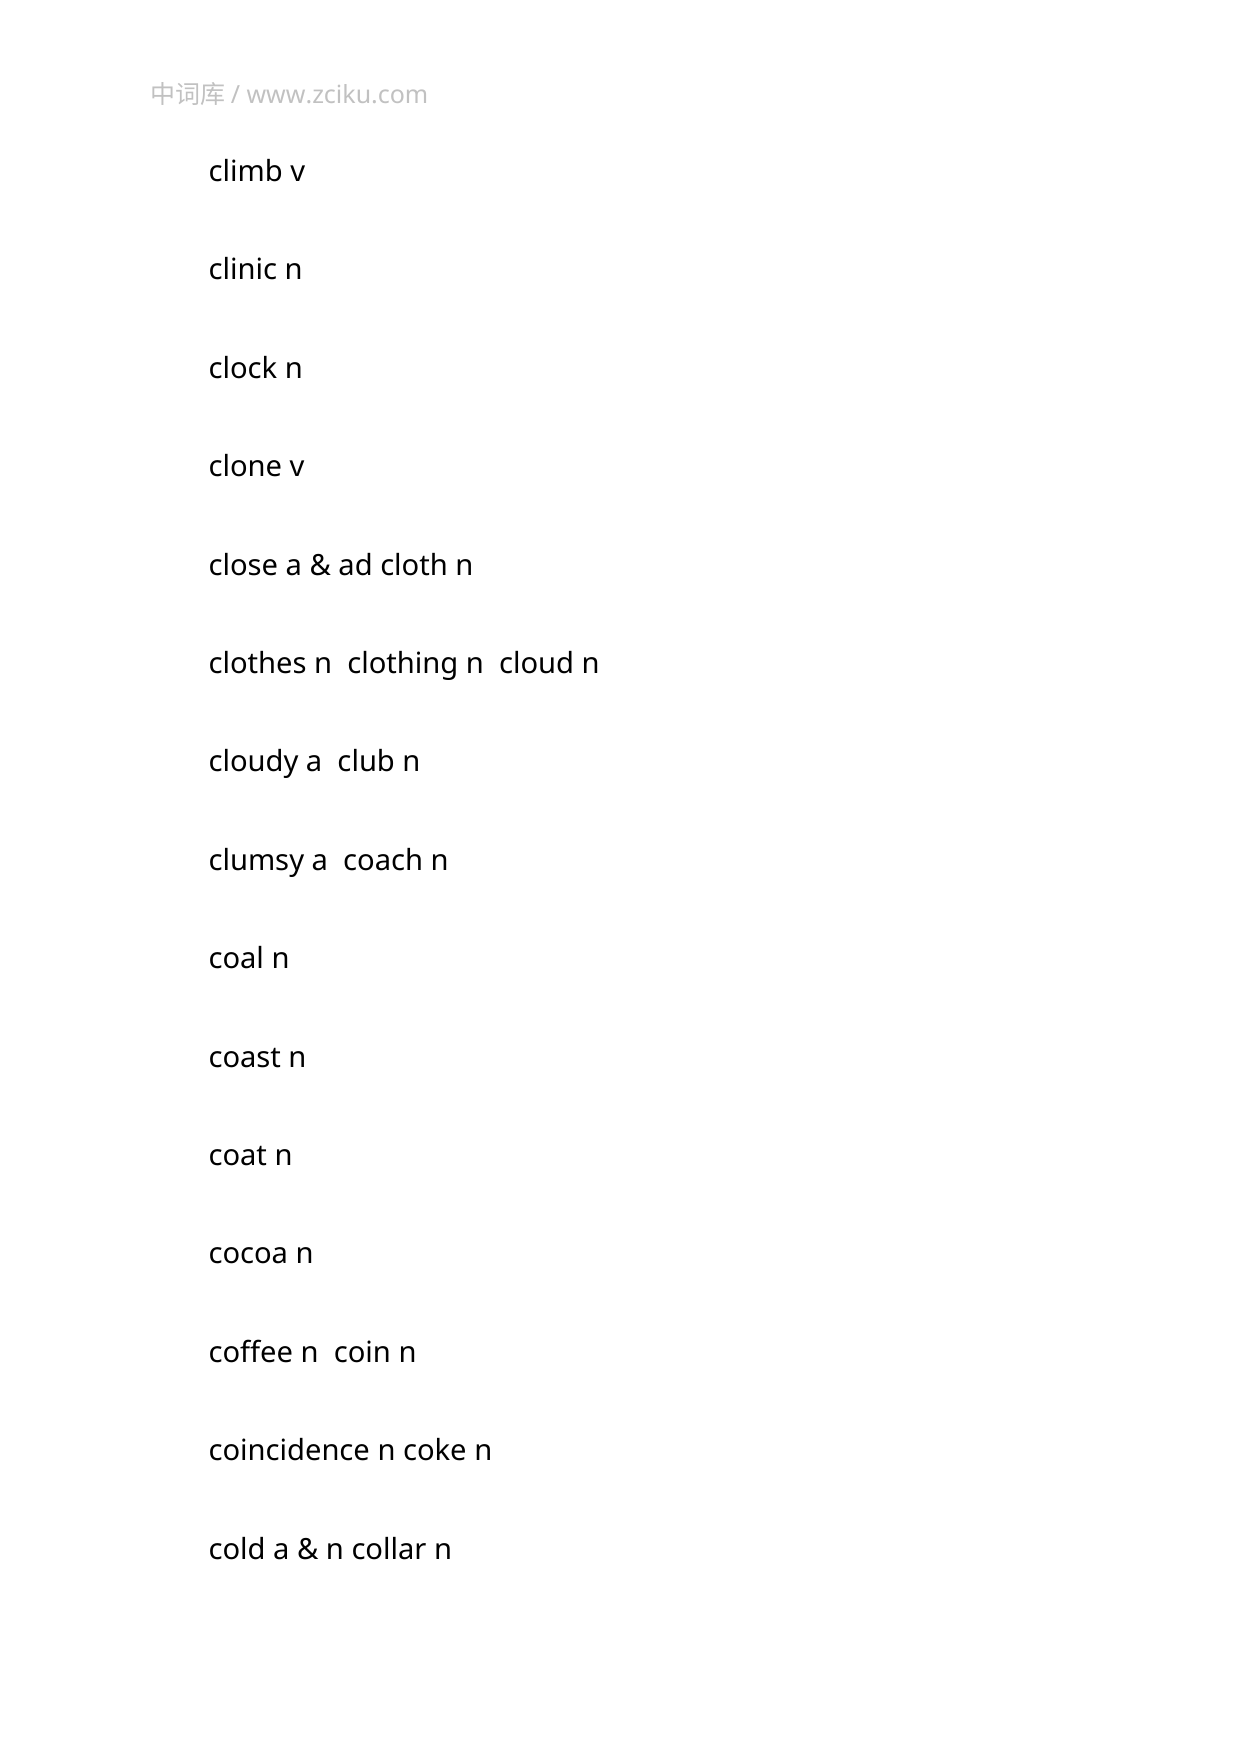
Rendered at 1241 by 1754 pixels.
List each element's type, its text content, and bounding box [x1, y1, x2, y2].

text clothes n clothing n cloud n [150, 642, 1090, 682]
text coat n [150, 1134, 1090, 1174]
text coal n [150, 937, 1090, 977]
text close a & ad cloth n [150, 544, 1090, 583]
text clinic n [150, 248, 1090, 288]
text clone v [150, 445, 1090, 485]
text coincidence n coke n [150, 1430, 1090, 1469]
text cold a & n collar n [150, 1528, 1090, 1568]
text climb v [150, 150, 1090, 190]
text clock n [150, 347, 1090, 387]
text coast n [150, 1036, 1090, 1076]
text cocoa n [150, 1233, 1090, 1272]
text coffee n coin n [150, 1331, 1090, 1371]
text clumsy a coach n [150, 839, 1090, 879]
text cloudy a club n [150, 741, 1090, 780]
